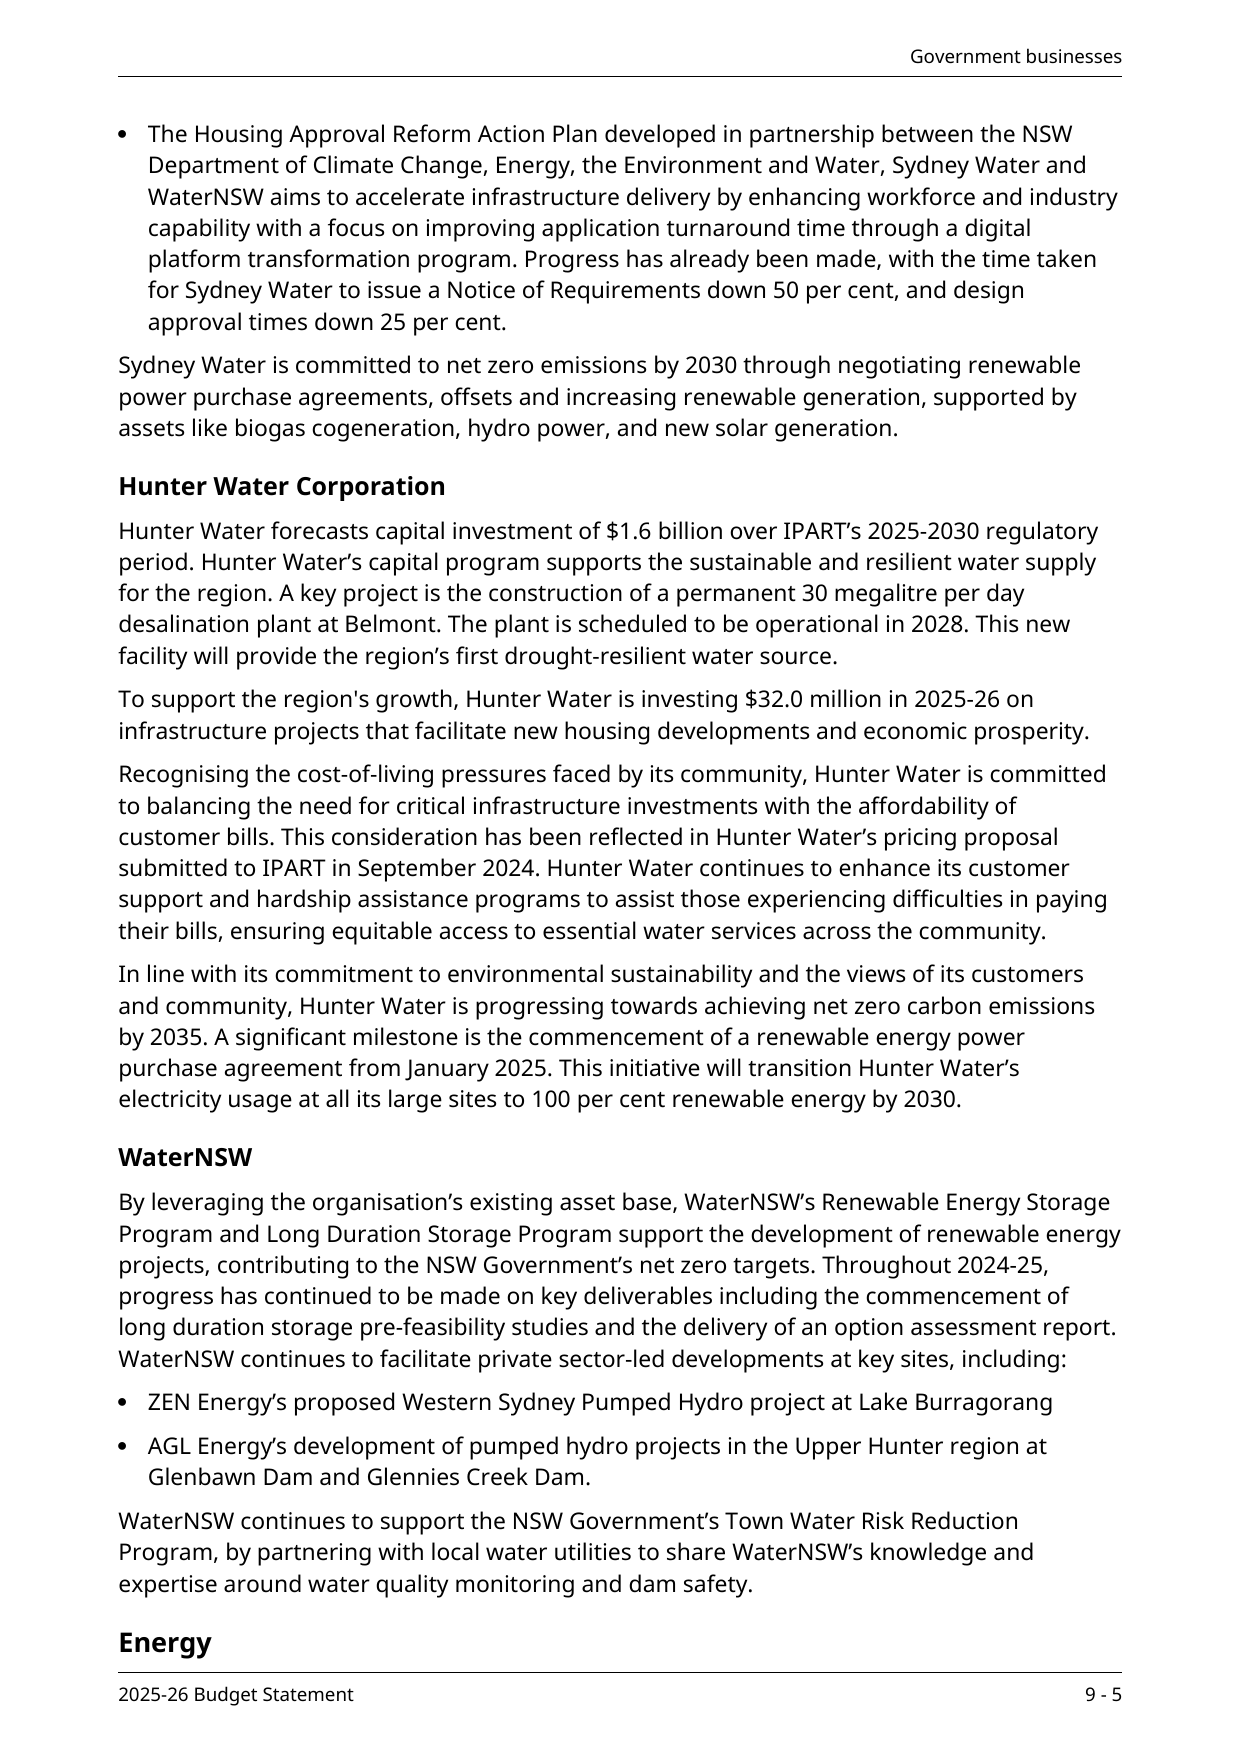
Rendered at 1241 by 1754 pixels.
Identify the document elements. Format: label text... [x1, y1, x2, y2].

subtitle Hunter Water Corporation [118, 468, 1122, 502]
subtitle Energy [118, 1624, 1122, 1661]
text The Housing Approval Reform Action Plan developed in partnership between the NSW Department of Climate Change, Energy, the Environment and Water, Sydney Water and WaterNSW aims to accelerate infrastructure delivery by enhancing workforce and industry capability with a focus on improving application turnaround time through a digital platform transformation program. Progress has already been made, with the time taken for Sydney Water to issue a Notice of Requirements down 50 per cent, and design approval times down 25 per cent. [118, 118, 1122, 337]
text To support the region's growth, Hunter Water is investing $32.0 million in 2025-26 on infrastructure projects that facilitate new housing developments and economic prosperity. [118, 683, 1122, 746]
text Sydney Water is committed to net zero emissions by 2030 through negotiating renewable power purchase agreements, offsets and increasing renewable generation, supported by assets like biogas cogeneration, hydro power, and new solar generation. [118, 349, 1122, 443]
text AGL Energy’s development of pumped hydro projects in the Upper Hunter region at Glenbawn Dam and Glennies Creek Dam. [118, 1430, 1122, 1492]
text By leveraging the organisation’s existing asset base, WaterNSW’s Renewable Energy Storage Program and Long Duration Storage Program support the development of renewable energy projects, contributing to the NSW Government’s net zero targets. Throughout 2024-25, progress has continued to be made on key deliverables including the commencement of long duration storage pre-feasibility studies and the delivery of an option assessment report. WaterNSW continues to facilitate private sector-led developments at key sites, including: [118, 1186, 1122, 1374]
text In line with its commitment to environmental sustainability and the views of its customers and community, Hunter Water is progressing towards achieving net zero carbon emissions by 2035. A significant milestone is the commencement of a renewable energy power purchase agreement from January 2025. This initiative will transition Hunter Water’s electricity usage at all its large sites to 100 per cent renewable energy by 2030. [118, 958, 1122, 1115]
subtitle WaterNSW [118, 1140, 1122, 1174]
text ZEN Energy’s proposed Western Sydney Pumped Hydro project at Lake Burragorang [118, 1386, 1122, 1417]
text Hunter Water forecasts capital investment of $1.6 billion over IPART’s 2025-2030 regulatory period. Hunter Water’s capital program supports the sustainable and resilient water supply for the region. A key project is the construction of a permanent 30 megalitre per day desalination plant at Belmont. The plant is scheduled to be operational in 2028. This new facility will provide the region’s first drought-resilient water source. [118, 515, 1122, 671]
text Recognising the cost-of-living pressures faced by its community, Hunter Water is committed to balancing the need for critical infrastructure investments with the affordability of customer bills. This consideration has been reflected in Hunter Water’s pricing proposal submitted to IPART in September 2024. Hunter Water continues to enhance its customer support and hardship assistance programs to assist those experiencing difficulties in paying their bills, ensuring equitable access to essential water services across the community. [118, 758, 1122, 946]
text WaterNSW continues to support the NSW Government’s Town Water Risk Reduction Program, by partnering with local water utilities to share WaterNSW’s knowledge and expertise around water quality monitoring and dam safety. [118, 1505, 1122, 1599]
